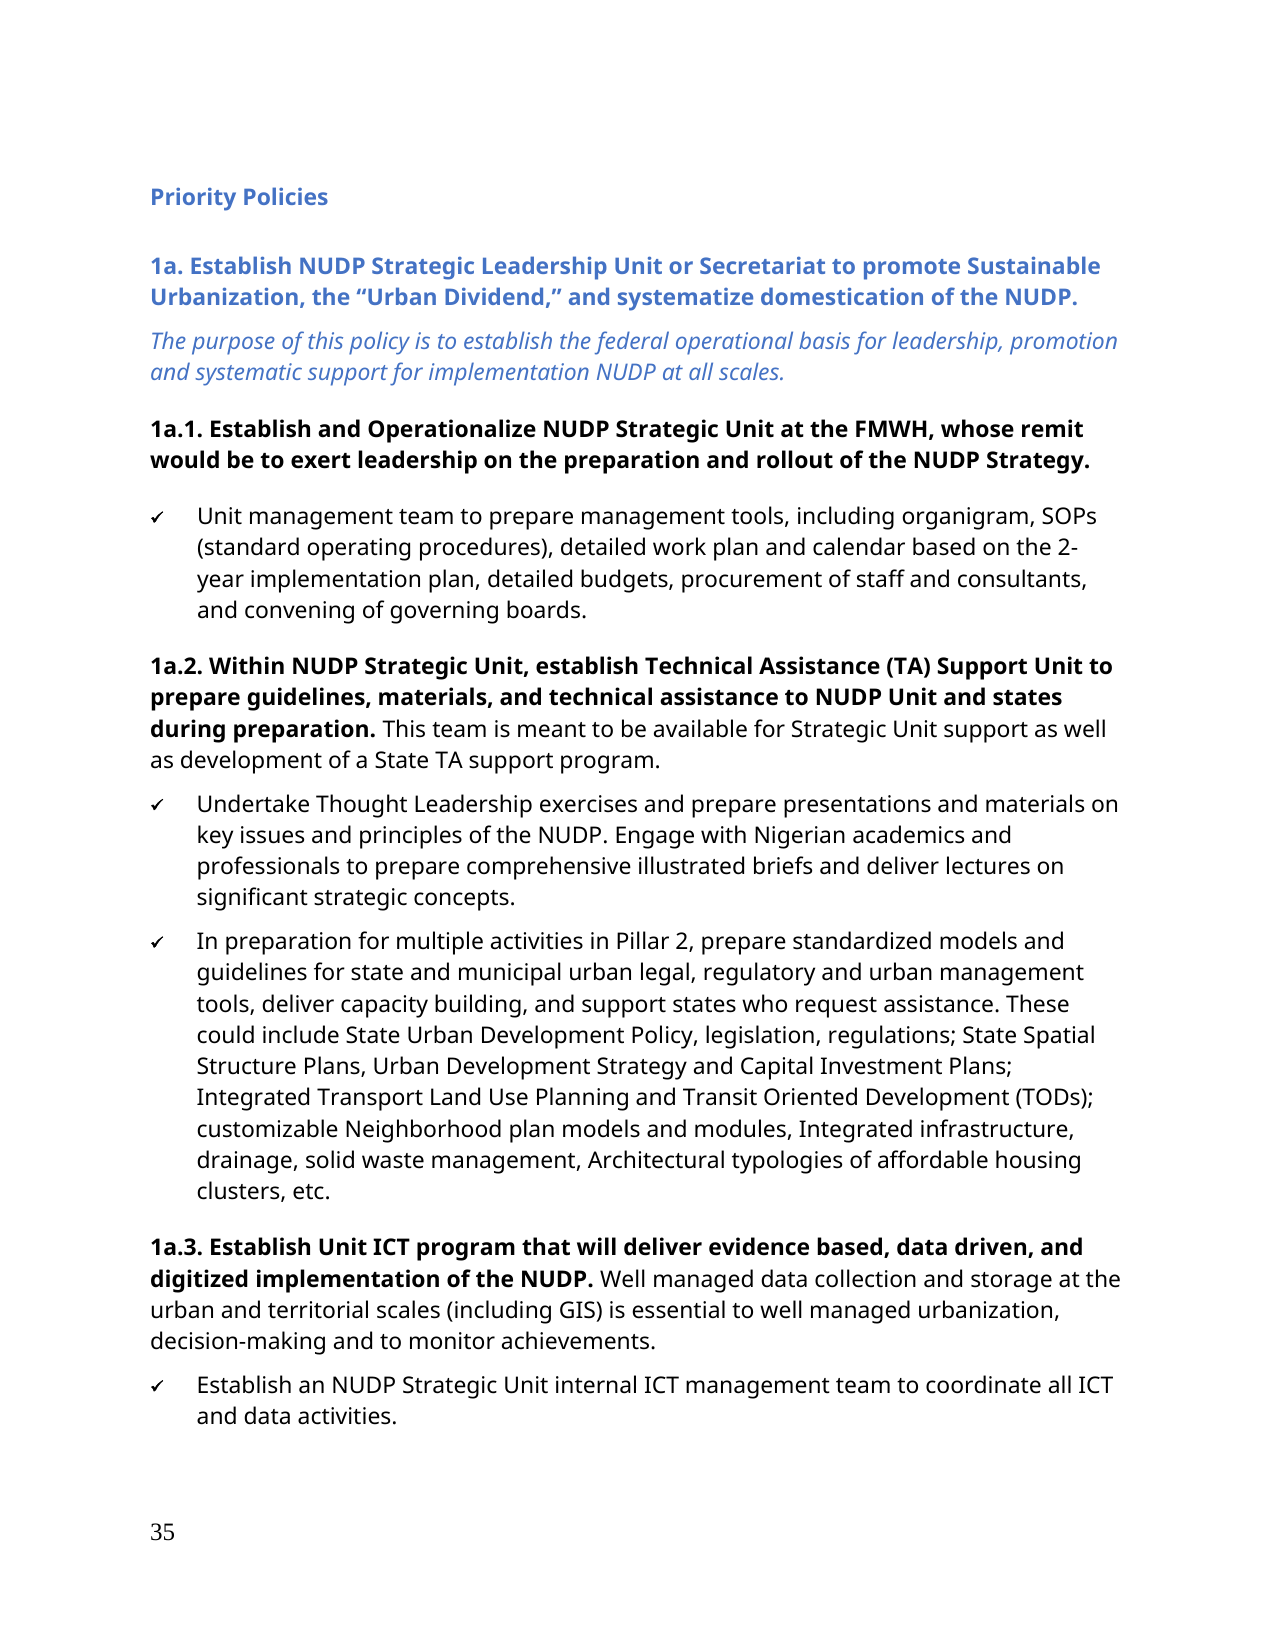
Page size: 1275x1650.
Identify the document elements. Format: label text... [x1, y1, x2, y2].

subtitle 1a. Establish NUDP Strategic Leadership Unit or Secretariat to promote Sustainable Urbanization, the “Urban Dividend,” and systematize domestication of the NUDP. [150, 250, 1125, 312]
list Establish an NUDP Strategic Unit internal ICT management team to coordinate all ICT and data activities. [150, 1369, 1125, 1431]
list Unit management team to prepare management tools, including organigram, SOPs (standard operating procedures), detailed work plan and calendar based on the 2-year implementation plan, detailed budgets, procurement of staff and consultants, and convening of governing boards. [150, 500, 1125, 625]
list In preparation for multiple activities in Pillar 2, prepare standardized models and guidelines for state and municipal urban legal, regulatory and urban management tools, deliver capacity building, and support states who request assistance. These could include State Urban Development Policy, legislation, regulations; State Spatial Structure Plans, Urban Development Strategy and Capital Investment Plans; Integrated Transport Land Use Planning and Transit Oriented Development (TODs); customizable Neighborhood plan models and modules, Integrated infrastructure, drainage, solid waste management, Architectural typologies of affordable housing clusters, etc. [150, 925, 1125, 1206]
list 1a.1. Establish and Operationalize NUDP Strategic Unit at the FMWH, whose remit would be to exert leadership on the preparation and rollout of the NUDP Strategy. [150, 412, 1125, 475]
list 1a.3. Establish Unit ICT program that will deliver evidence based, data driven, and digitized implementation of the NUDP. Well managed data collection and storage at the urban and territorial scales (including GIS) is essential to well managed urbanization, decision-making and to monitor achievements. [150, 1231, 1125, 1356]
list Undertake Thought Leadership exercises and prepare presentations and materials on key issues and principles of the NUDP. Engage with Nigerian academics and professionals to prepare comprehensive illustrated briefs and deliver lectures on significant strategic concepts. [150, 787, 1125, 912]
list 1a.2. Within NUDP Strategic Unit, establish Technical Assistance (TA) Support Unit to prepare guidelines, materials, and technical assistance to NUDP Unit and states during preparation. This team is meant to be available for Strategic Unit support as well as development of a State TA support program. [150, 650, 1125, 775]
text Priority Policies [150, 181, 1125, 212]
text The purpose of this policy is to establish the federal operational basis for leadership, promotion and systematic support for implementation NUDP at all scales. [150, 325, 1125, 387]
